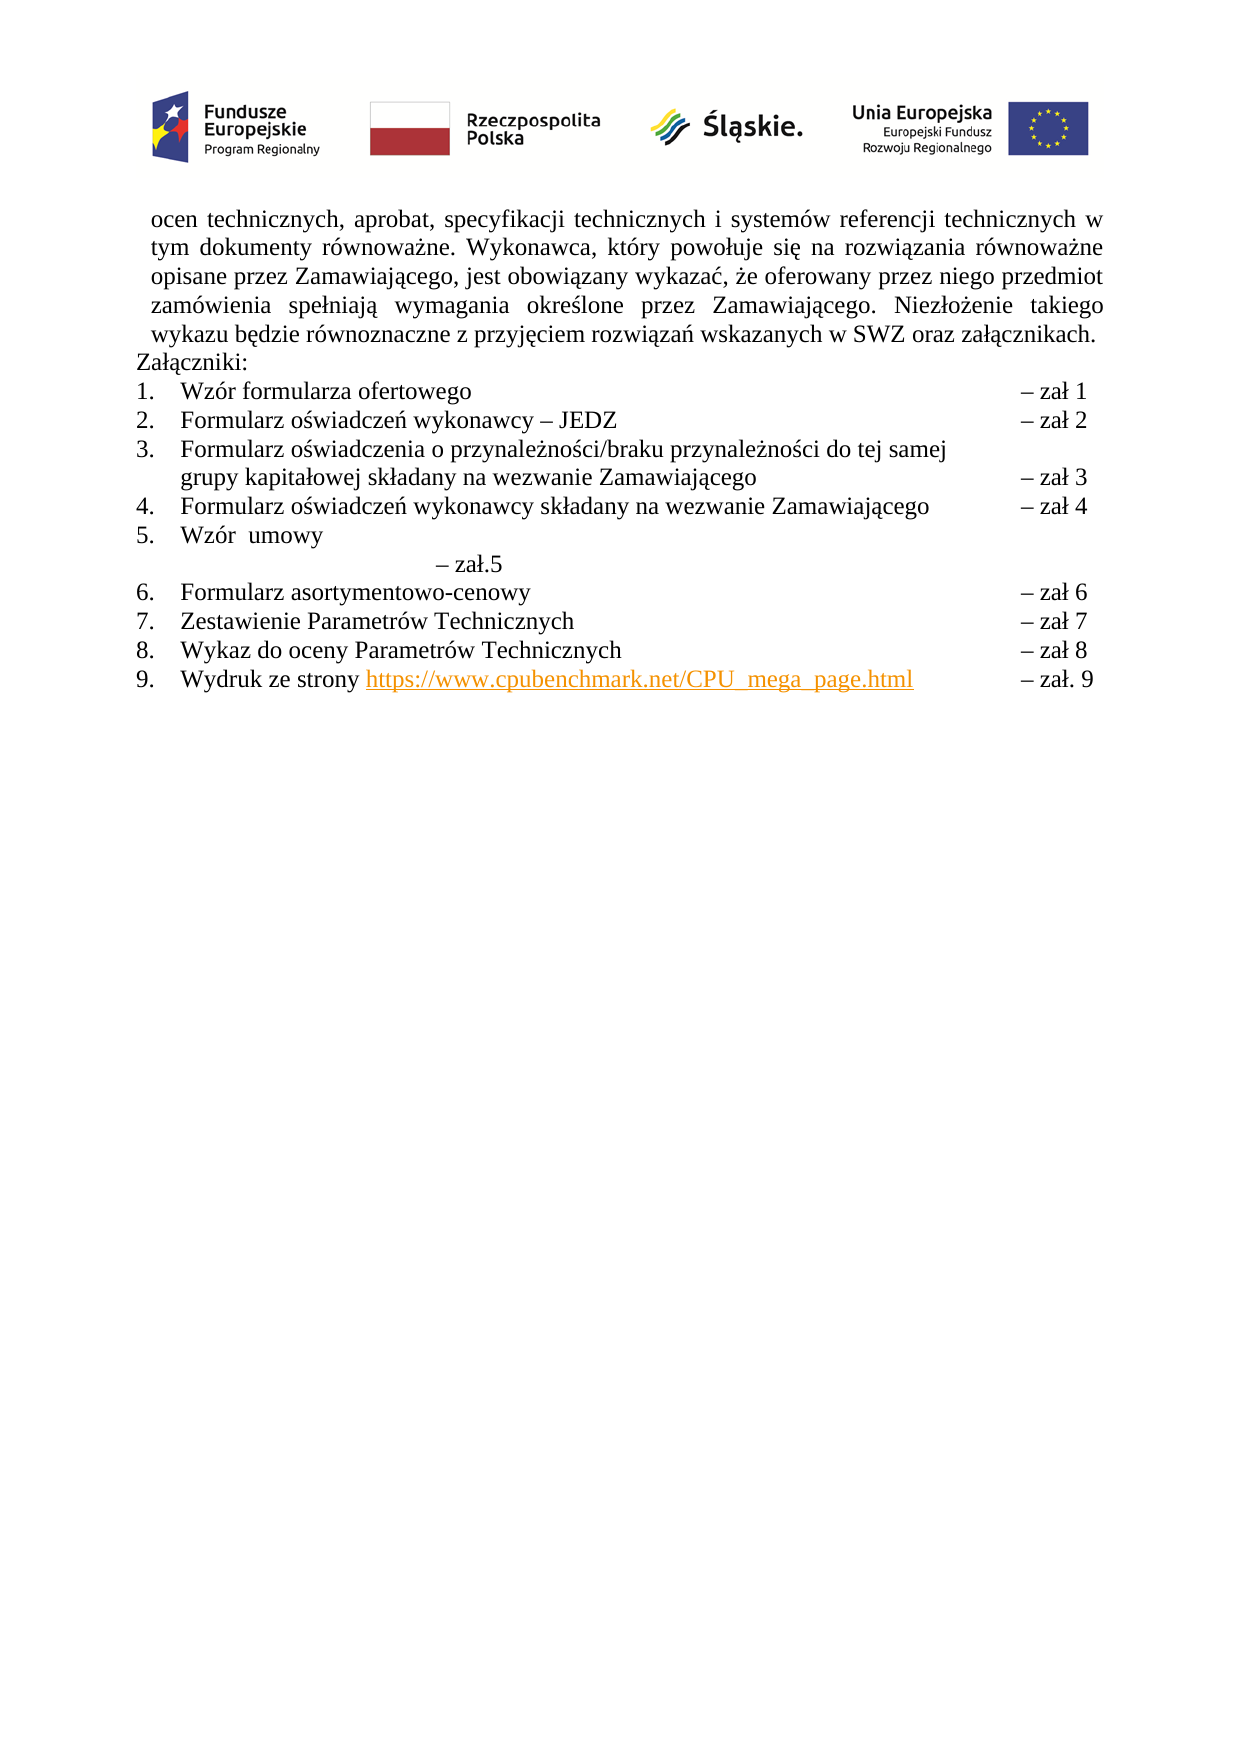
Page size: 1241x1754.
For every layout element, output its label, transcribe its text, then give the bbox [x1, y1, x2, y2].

list Wykaz do oceny Parametrów Technicznych – zał 8 [136, 635, 1104, 664]
list Formularz oświadczeń wykonawcy – JEDZ – zał 2 [136, 405, 1104, 434]
list grupy kapitałowej składany na wezwanie Zamawiającego – zał 3 [180, 462, 1104, 491]
list Wzór formularza ofertowego – zał 1 [136, 376, 1104, 405]
text Załączniki: [136, 347, 1104, 376]
list Wydruk ze strony https://www.cpubenchmark.net/CPU_mega_page.html – zał. 9 [136, 664, 1104, 692]
picture [135, 73, 1105, 178]
list Formularz oświadczeń wykonawcy składany na wezwanie Zamawiającego – zał 4 [136, 491, 1104, 520]
list Formularz asortymentowo-cenowy – zał 6 [136, 577, 1104, 606]
list Zestawienie Parametrów Technicznych – zał 7 [136, 606, 1104, 635]
list Formularz oświadczenia o przynależności/braku przynależności do tej samej [136, 434, 1104, 462]
list Wzór umowy – zał.5 [136, 520, 1104, 577]
